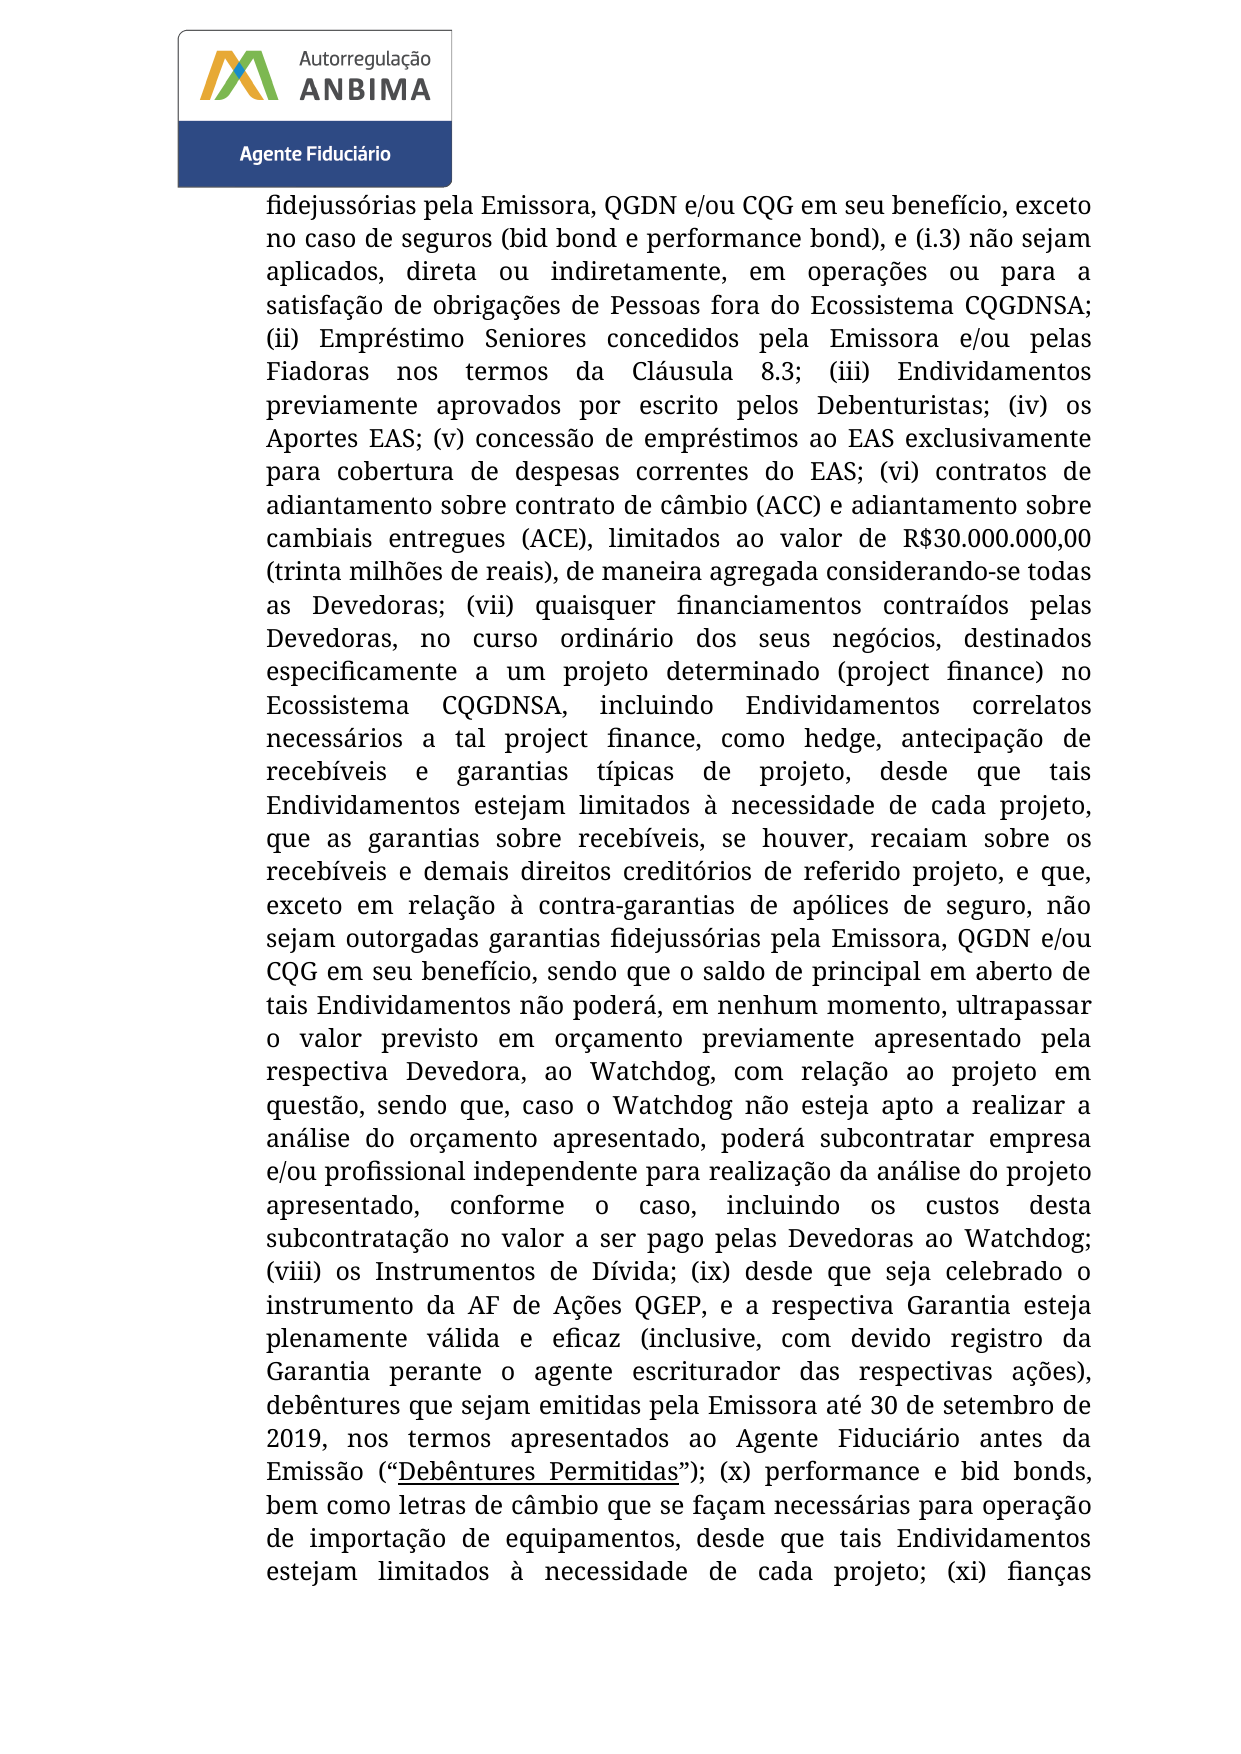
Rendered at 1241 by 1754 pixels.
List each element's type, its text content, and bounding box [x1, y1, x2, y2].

picture [177, 29, 453, 188]
